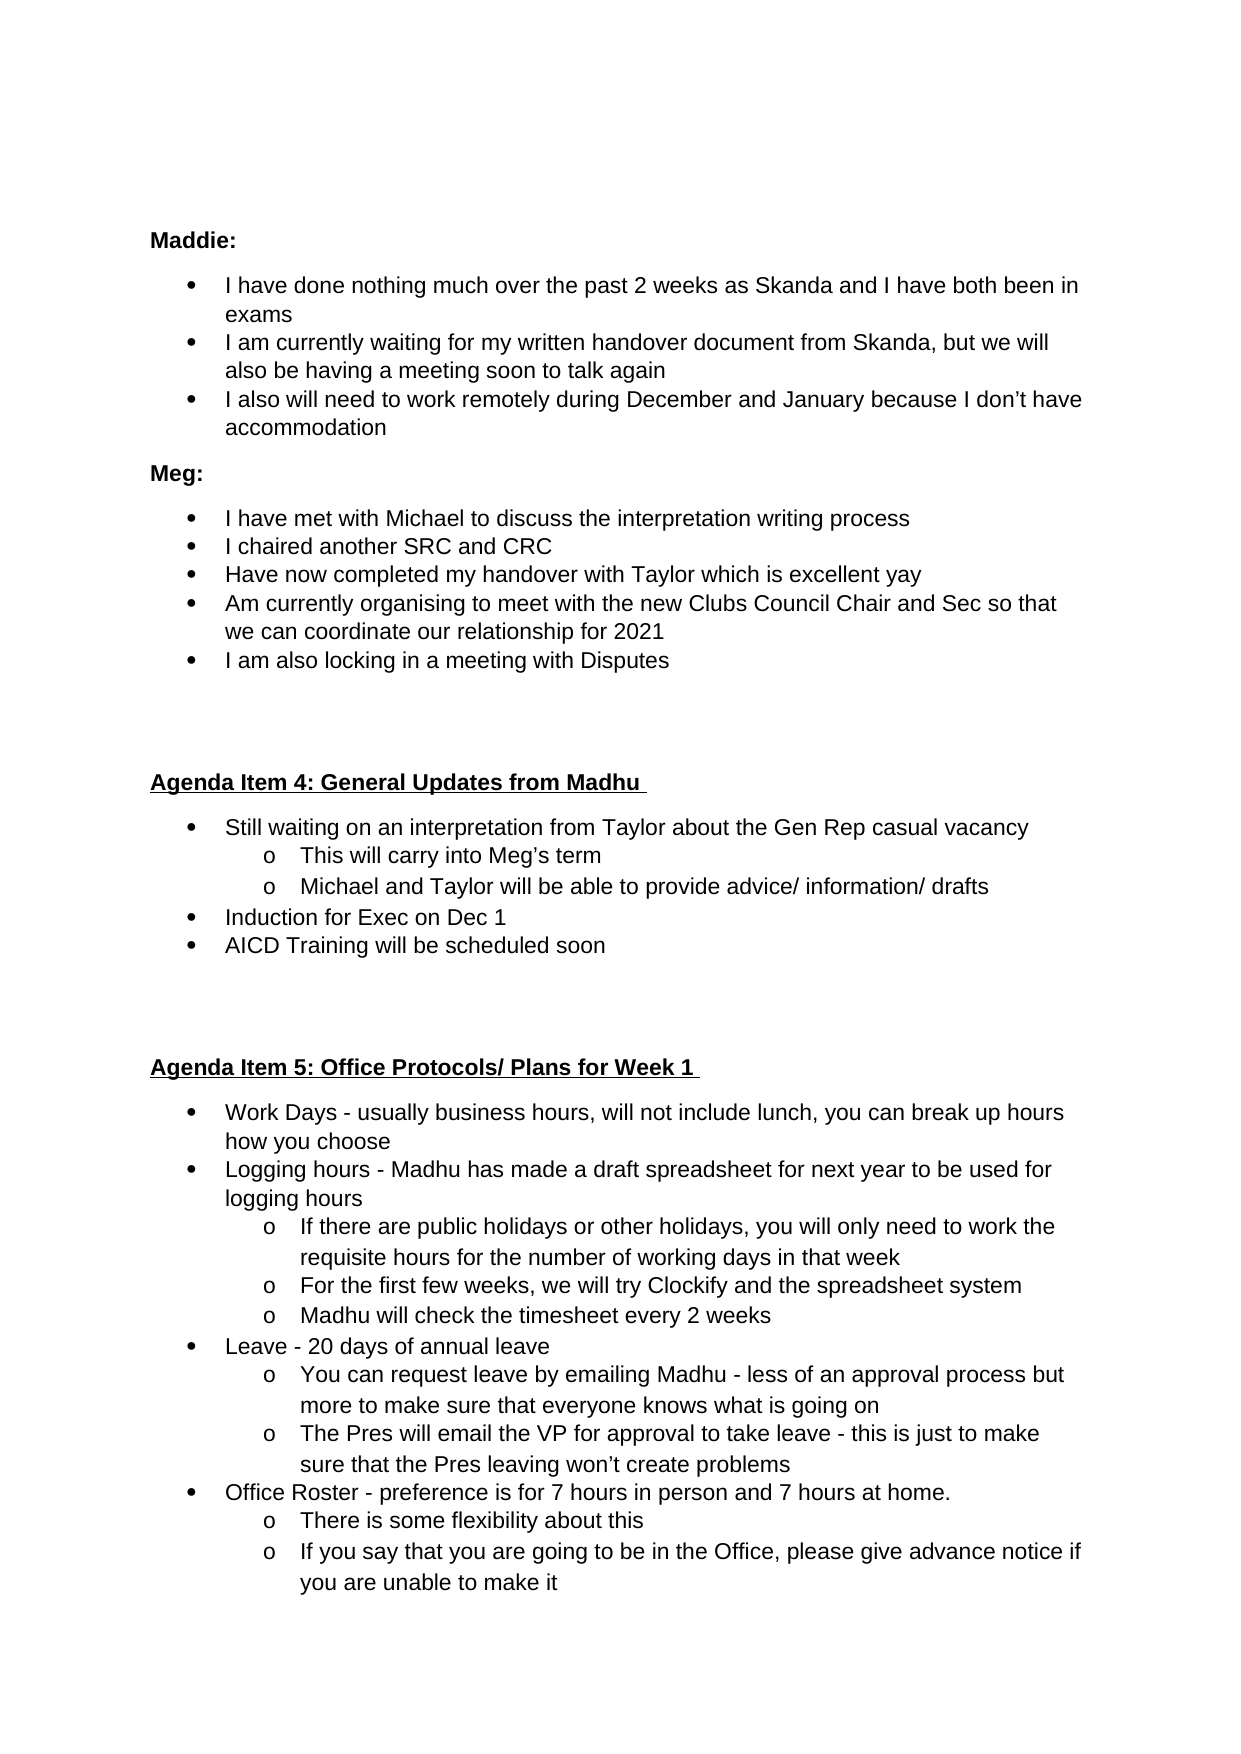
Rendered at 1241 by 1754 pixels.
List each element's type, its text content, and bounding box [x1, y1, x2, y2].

list Induction for Exec on Dec 1 [187, 903, 1090, 930]
list I also will need to work remotely during December and January because I don’t have accommodation [187, 386, 1090, 441]
list Leave - 20 days of annual leave [187, 1333, 1090, 1359]
list AICD Training will be scheduled soon [187, 932, 1090, 958]
list There is some flexibility about this [262, 1507, 1090, 1536]
list If there are public holidays or other holidays, you will only need to work the requisite hours for the number of working days in that week [262, 1213, 1090, 1270]
list Am currently organising to meet with the new Clubs Council Chair and Sec so that we can coordinate our relationship for 2021 [187, 590, 1090, 645]
list I am currently waiting for my written handover document from Skanda, but we will also be having a meeting soon to talk again [187, 329, 1090, 384]
list Logging hours - Madhu has made a draft spreadsheet for next year to be used for logging hours [187, 1156, 1090, 1211]
text Meg: [150, 459, 1090, 486]
list I have met with Michael to discuss the interpretation writing process [187, 504, 1090, 531]
list You can request leave by emailing Madhu - less of an approval process but more to make sure that everyone knows what is going on [262, 1361, 1090, 1418]
text Maddie: [150, 227, 1090, 253]
list I chaired another SRC and CRC [187, 533, 1090, 559]
list Still waiting on an interpretation from Taylor about the Gen Rep casual vacancy [187, 814, 1090, 840]
list I am also locking in a meeting with Disputes [187, 647, 1090, 673]
list Madhu will check the timesheet every 2 weeks [262, 1302, 1090, 1331]
list I have done nothing much over the past 2 weeks as Skanda and I have both been in exams [187, 272, 1090, 327]
list If you say that you are going to be in the Office, please give advance notice if you are unable to make it [262, 1538, 1090, 1595]
list Work Days - usually business hours, will not include lunch, you can break up hours how you choose [187, 1099, 1090, 1154]
list This will carry into Meg’s term [262, 842, 1090, 871]
text Agenda Item 4: General Updates from Madhu [150, 769, 1090, 795]
list Michael and Taylor will be able to provide advice/ information/ drafts [262, 873, 1090, 901]
list For the first few weeks, we will try Clockify and the spreadsheet system [262, 1272, 1090, 1300]
list The Pres will email the VP for approval to take leave - this is just to make sure that the Pres leaving won’t create problems [262, 1420, 1090, 1477]
list Office Roster - preference is for 7 hours in person and 7 hours at home. [187, 1479, 1090, 1505]
list Have now completed my handover with Taylor which is excellent yay [187, 561, 1090, 588]
text Agenda Item 5: Office Protocols/ Plans for Week 1 [150, 1054, 1090, 1081]
